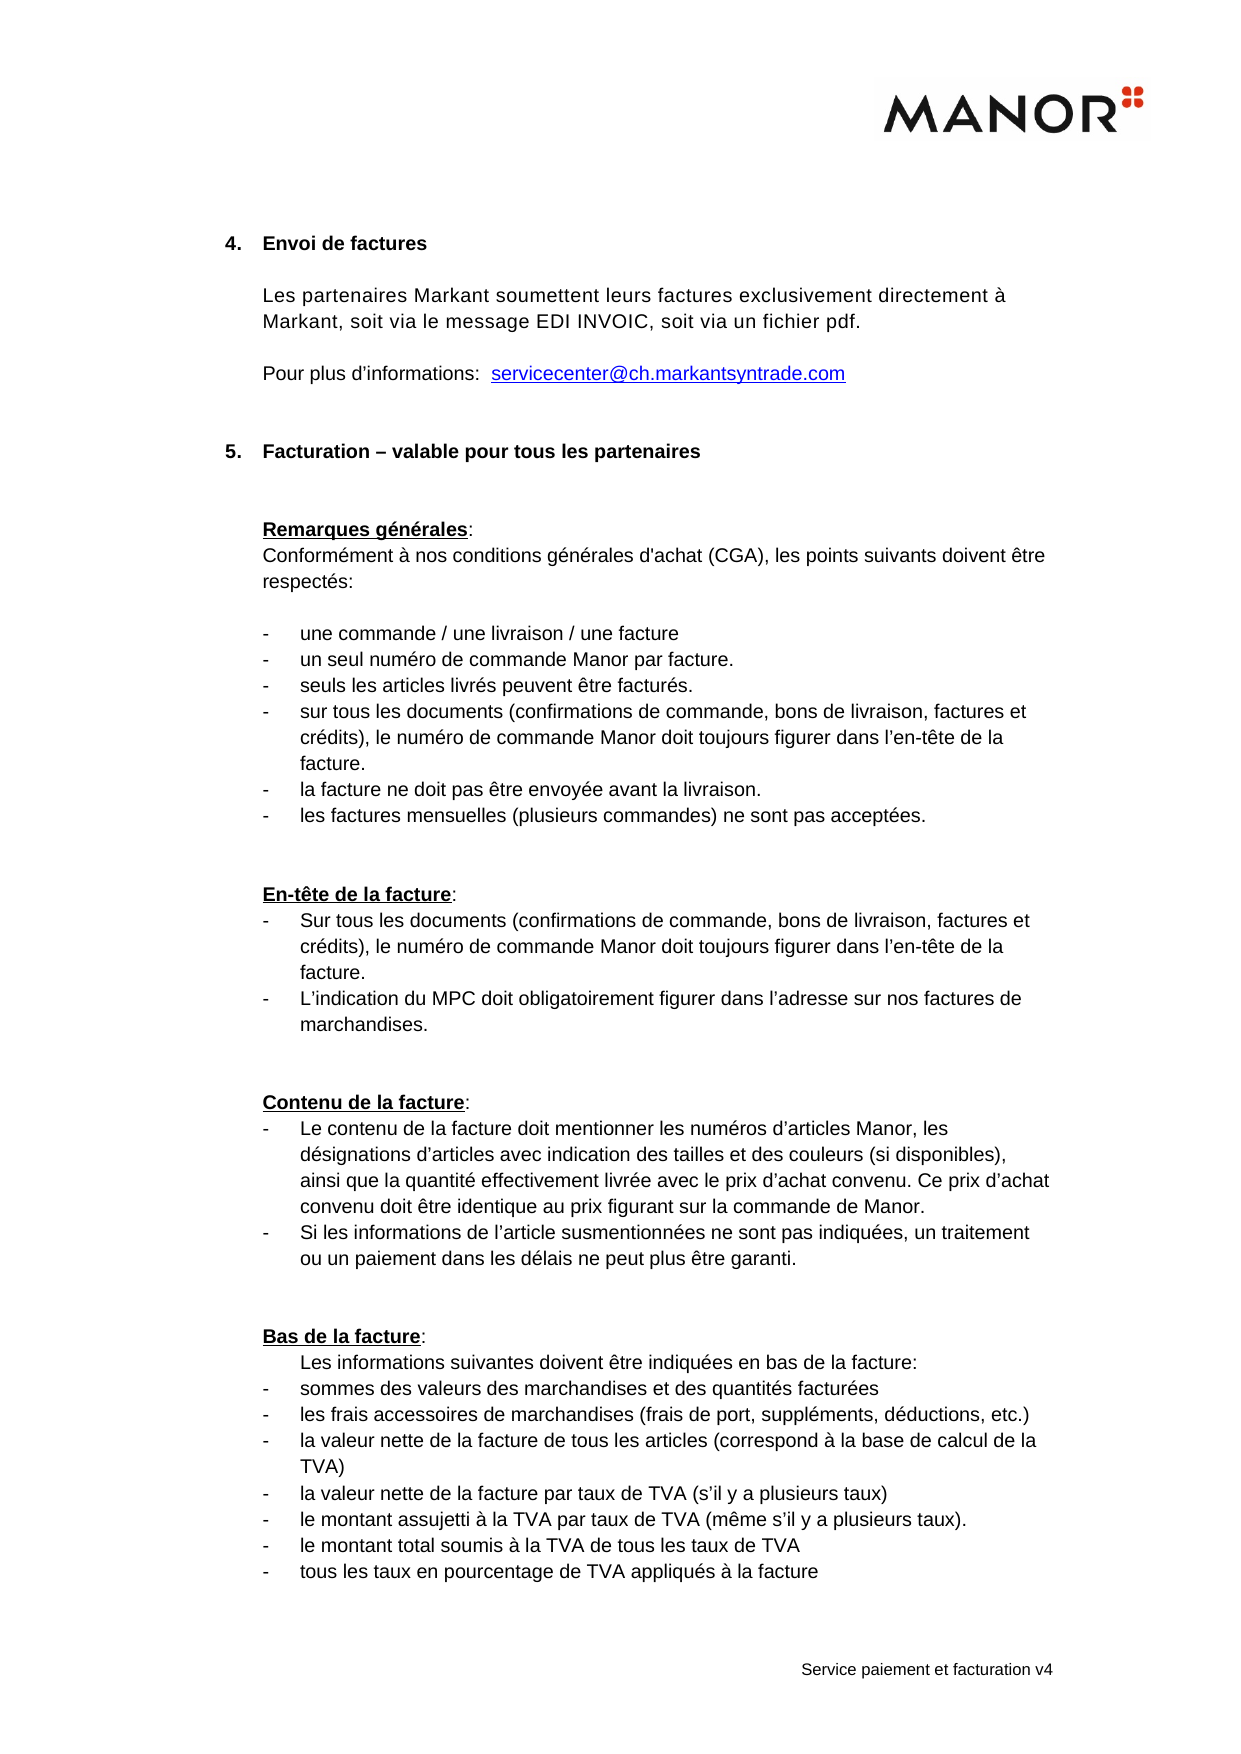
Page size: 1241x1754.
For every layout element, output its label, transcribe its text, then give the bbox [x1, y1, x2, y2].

list les frais accessoires de marchandises (frais de port, suppléments, déductions, etc.) [262, 1400, 1053, 1426]
list Remarques générales: [262, 514, 1053, 541]
list L’indication du MPC doit obligatoirement figurer dans l’adresse sur nos factures de marchandises. [262, 983, 1053, 1035]
list le montant total soumis à la TVA de tous les taux de TVA [262, 1530, 1053, 1556]
list la facture ne doit pas être envoyée avant la livraison. [262, 775, 1053, 801]
list la valeur nette de la facture de tous les articles (correspond à la base de calcul de la TVA) [262, 1426, 1053, 1478]
list un seul numéro de commande Manor par facture. [262, 645, 1053, 671]
list Le contenu de la facture doit mentionner les numéros d’articles Manor, les désignations d’articles avec indication des tailles et des couleurs (si disponibles), ainsi que la quantité effectivement livrée avec le prix d’achat convenu. Ce prix d’achat convenu doit être identique au prix figurant sur la commande de Manor. [262, 1113, 1053, 1218]
list Les partenaires Markant soumettent leurs factures exclusivement directement à Markant, soit via le message EDI INVOIC, soit via un fichier pdf. [262, 280, 1053, 332]
list Envoi de factures [225, 228, 1053, 254]
list Facturation – valable pour tous les partenaires [225, 436, 1053, 462]
list Sur tous les documents (confirmations de commande, bons de livraison, factures et crédits), le numéro de commande Manor doit toujours figurer dans l’en-tête de la facture. [262, 905, 1053, 983]
list une commande / une livraison / une facture [262, 619, 1053, 645]
list sommes des valeurs des marchandises et des quantités facturées [262, 1374, 1053, 1400]
list Conformément à nos conditions générales d'achat (CGA), les points suivants doivent être respectés: [262, 541, 1053, 593]
list le montant assujetti à la TVA par taux de TVA (même s’il y a plusieurs taux). [262, 1504, 1053, 1530]
list la valeur nette de la facture par taux de TVA (s’il y a plusieurs taux) [262, 1478, 1053, 1504]
text Contenu de la facture: [262, 1087, 1053, 1113]
text En-tête de la facture: [262, 879, 1053, 905]
list seuls les articles livrés peuvent être facturés. [262, 671, 1053, 697]
picture [874, 77, 1152, 141]
text Bas de la facture: [262, 1322, 1053, 1348]
list Pour plus d’informations: servicecenter@ch.markantsyntrade.com [262, 358, 1053, 384]
list sur tous les documents (confirmations de commande, bons de livraison, factures et crédits), le numéro de commande Manor doit toujours figurer dans l’en-tête de la facture. [262, 697, 1053, 775]
text Les informations suivantes doivent être indiquées en bas de la facture: [300, 1348, 1053, 1374]
list tous les taux en pourcentage de TVA appliqués à la facture [262, 1556, 1053, 1582]
list les factures mensuelles (plusieurs commandes) ne sont pas acceptées. [262, 801, 1053, 827]
list Si les informations de l’article susmentionnées ne sont pas indiquées, un traitement ou un paiement dans les délais ne peut plus être garanti. [262, 1218, 1053, 1270]
